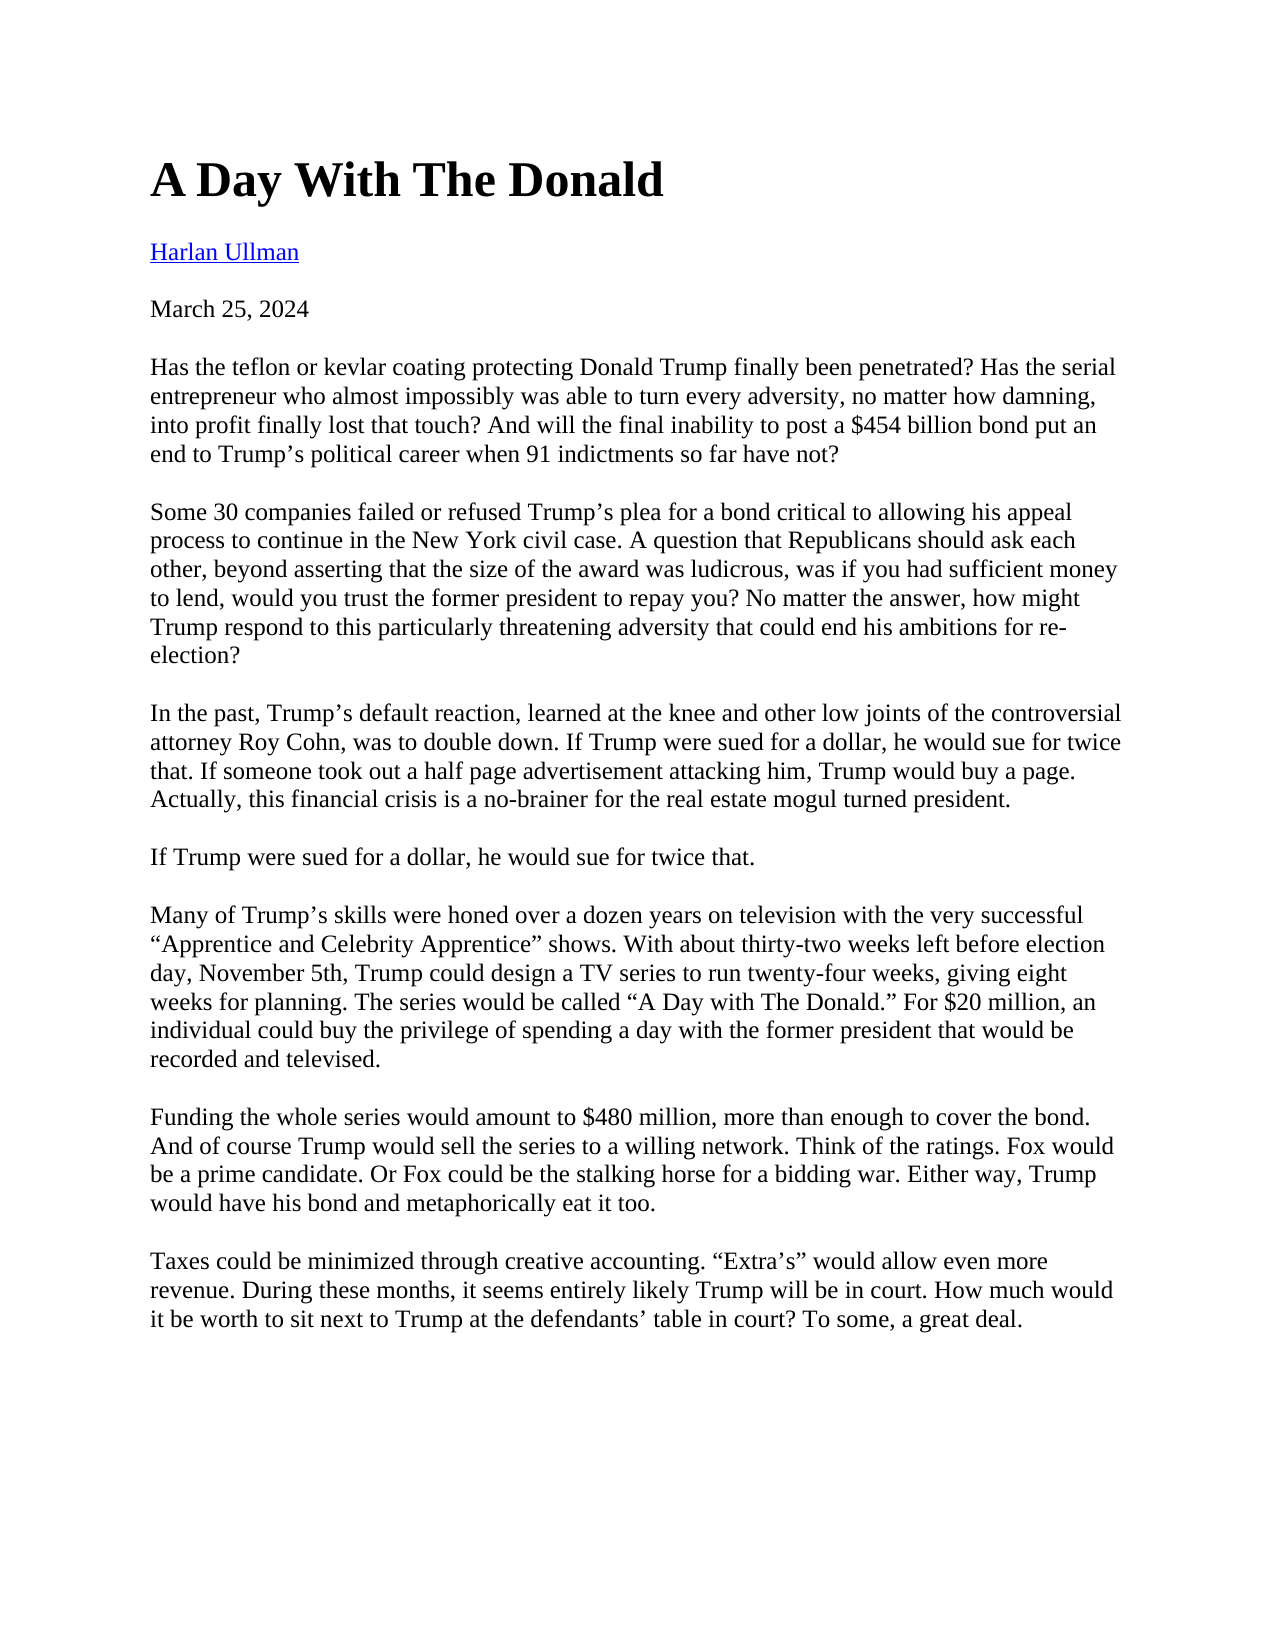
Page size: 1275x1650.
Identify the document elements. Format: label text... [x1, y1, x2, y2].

text Taxes could be minimized through creative accounting. “Extra’s” would allow even more revenue. During these months, it seems entirely likely Trump will be in court. How much would it be worth to sit next to Trump at the defendants’ table in court? To some, a great deal. [150, 1246, 1125, 1332]
text March 25, 2024 [150, 294, 1125, 323]
text Funding the whole series would amount to $480 million, more than enough to cover the bond. And of course Trump would sell the series to a willing network. Think of the ratings. Fox would be a prime candidate. Or Fox could be the stalking horse for a bidding war. Either way, Trump would have his bond and metaphorically eat it too. [150, 1102, 1125, 1217]
text Harlan Ullman [150, 237, 1125, 265]
text In the past, Trump’s default reaction, learned at the knee and other low joints of the controversial attorney Roy Cohn, was to double down. If Trump were sued for a dollar, he would sue for twice that. If someone took out a half page advertisement attacking him, Trump would buy a page. Actually, this financial crisis is a no-brainer for the real estate mogul turned president. [150, 698, 1125, 813]
text Some 30 companies failed or refused Trump’s plea for a bond critical to allowing his appeal process to continue in the New York civil case. A question that Republicans should ask each other, beyond asserting that the size of the award was ludicrous, was if you had sufficient money to lend, would you trust the former president to repay you? No matter the answer, how might Trump respond to this particularly threatening adversity that could end his ambitions for re-election? [150, 497, 1125, 669]
text Many of Trump’s skills were honed over a dozen years on television with the very successful “Apprentice and Celebrity Apprentice” shows. With about thirty-two weeks left before election day, November 5th, Trump could design a TV series to run twenty-four weeks, giving eight weeks for planning. The series would be called “A Day with The Donald.” For $20 million, an individual could buy the privilege of spending a day with the former president that would be recorded and televised. [150, 900, 1125, 1073]
text A Day With The Donald [150, 150, 1125, 207]
text Has the teflon or kevlar coating protecting Donald Trump finally been penetrated? Has the serial entrepreneur who almost impossibly was able to turn every adversity, no matter how damning, into profit finally lost that touch? And will the final inability to post a $454 billion bond put an end to Trump’s political career when 91 indictments so far have not? [150, 352, 1125, 467]
text If Trump were sued for a dollar, he would sue for twice that. [150, 842, 1125, 871]
